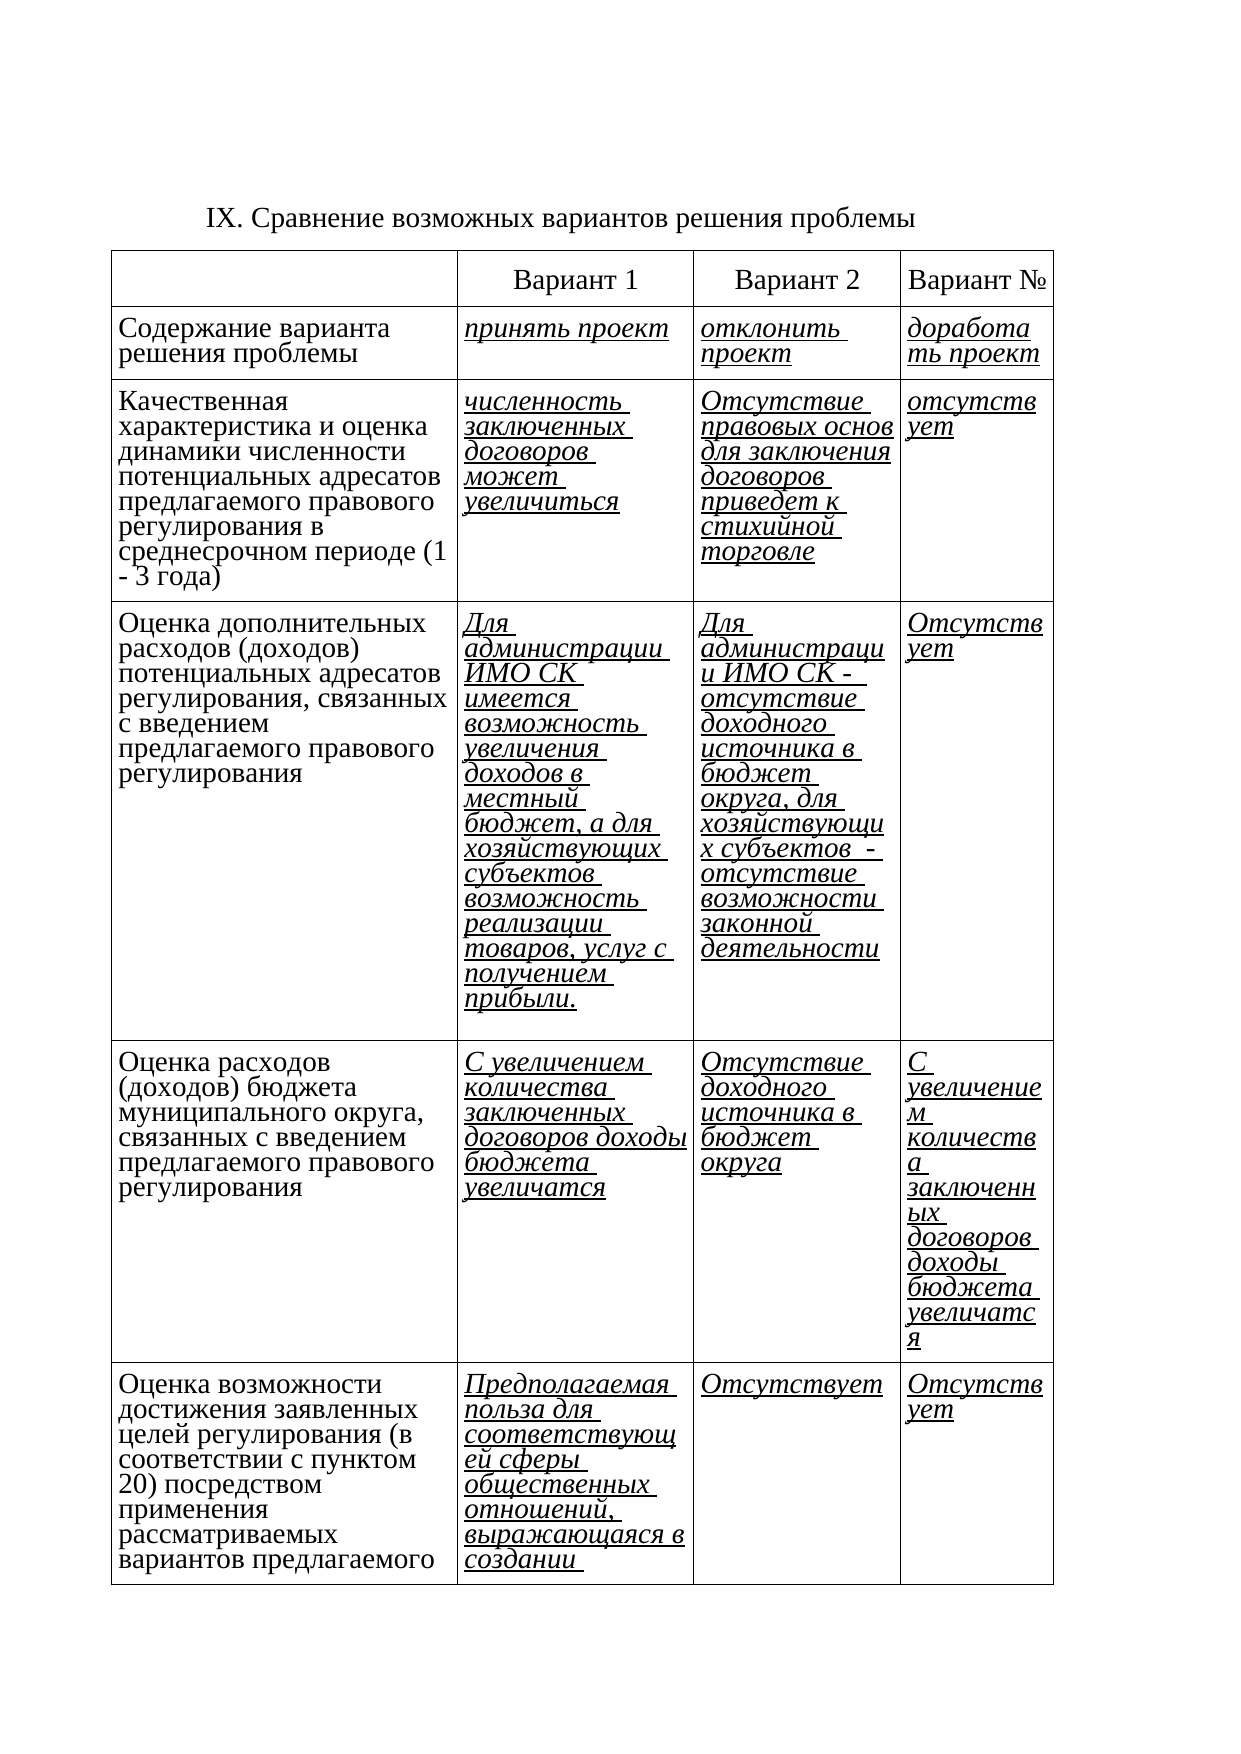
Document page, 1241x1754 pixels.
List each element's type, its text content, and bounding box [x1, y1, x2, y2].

table_cell Отсутствует [694, 1363, 900, 1584]
table_cell С увеличением количества заключенных договоров доходы бюджета увеличатся [901, 1041, 1053, 1362]
table_cell С увеличением количества заключенных договоров доходы бюджета увеличатся [458, 1041, 693, 1362]
table_cell Отсутствие правовых основ для заключения договоров приведет к стихийной торговле [694, 380, 900, 601]
table_cell доработать проект [901, 307, 1053, 378]
table_header Вариант 1 [458, 251, 693, 306]
table_cell отклонить проект [694, 307, 900, 378]
text IX. Сравнение возможных вариантов решения проблемы [118, 200, 1181, 234]
table_cell Качественная характеристика и оценка динамики численности потенциальных адресатов предлагаемого правового регулирования в среднесрочном периоде (1 - 3 года) [112, 380, 457, 601]
table_cell численность заключенных договоров может увеличиться [458, 380, 693, 601]
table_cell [112, 1363, 457, 1584]
table_cell Оценка расходов (доходов) бюджета муниципального округа, связанных с введением предлагаемого правового регулирования [112, 1041, 457, 1362]
table_cell Для администрации ИМО СК имеется возможность увеличения доходов в местный бюджет, а для хозяйствующих субъектов возможность реализации товаров, услуг с получением прибыли. [458, 602, 693, 1040]
table_header Вариант № [901, 251, 1053, 306]
table_cell отсутствует [901, 380, 1053, 601]
table_cell Отсутствует [901, 602, 1053, 1040]
table_cell Отсутствие доходного источника в бюджет округа [694, 1041, 900, 1362]
table_header Вариант 2 [694, 251, 900, 306]
table_cell Отсутствует [901, 1363, 1053, 1584]
table_cell Содержание варианта решения проблемы [112, 307, 457, 378]
table_cell Для администрации ИМО СК - отсутствие доходного источника в бюджет округа, для хозяйствующих субъектов - отсутствие возможности законной деятельности [694, 602, 900, 1040]
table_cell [458, 1363, 693, 1584]
table_header [112, 251, 457, 306]
table_cell принять проект [458, 307, 693, 378]
table_cell Оценка дополнительных расходов (доходов) потенциальных адресатов регулирования, связанных с введением предлагаемого правового регулирования [112, 602, 457, 1040]
